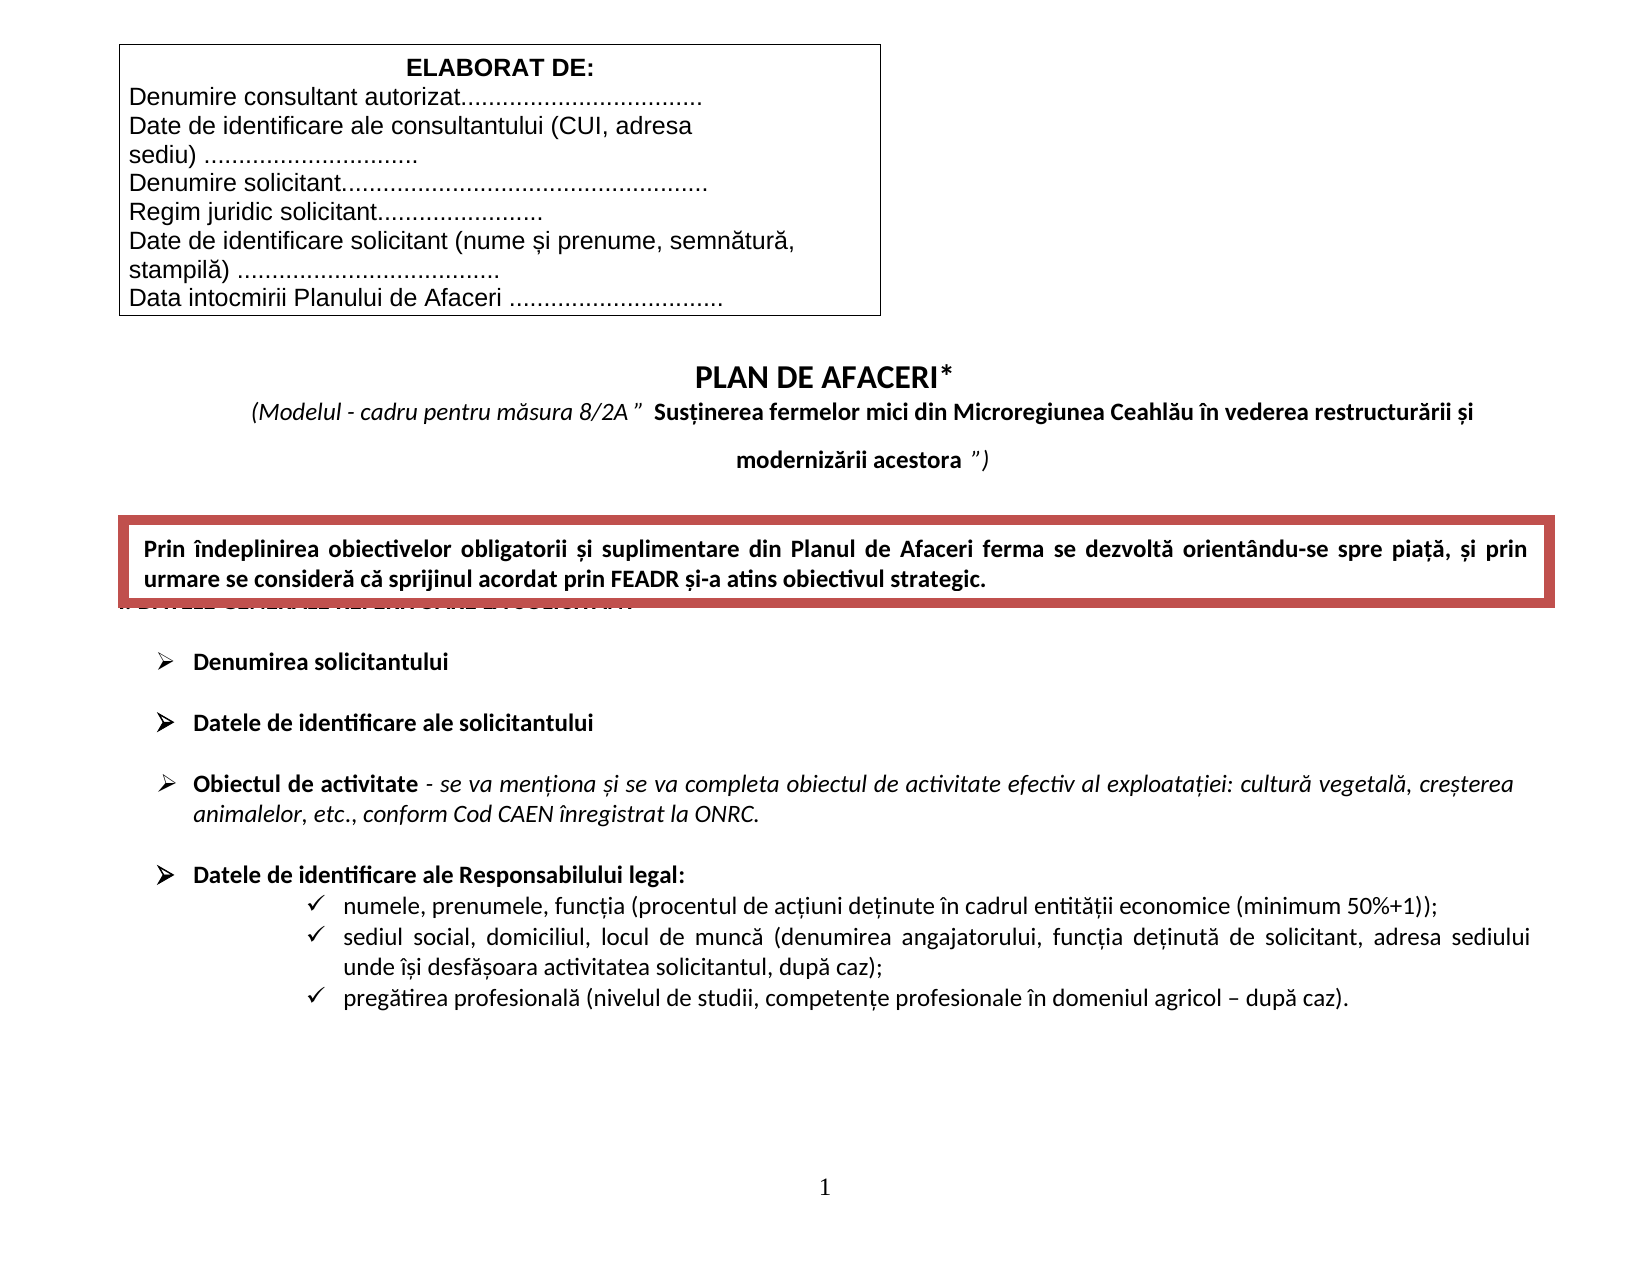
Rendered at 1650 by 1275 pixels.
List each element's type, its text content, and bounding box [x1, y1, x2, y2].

list Datele de identificare ale Responsabilului legal: [156, 859, 1516, 890]
list sediul social, domiciliul, locul de muncă (denumirea angajatorului, funcţia deţinută de solicitant, adresa sediului unde îşi desfăşoara activitatea solicitantul, după caz); [306, 921, 1532, 982]
text (Modelul - cadru pentru măsura 8/2A ” Susținerea fermelor mici din Microregiunea Ceahlău în vederea restructurării și modernizării acestora ”) [193, 397, 1532, 477]
list Obiectul de activitate - se va menţiona şi se va completa obiectul de activitate efectiv al exploataţiei: cultură vegetală, creşterea animalelor, etc., conform Cod CAEN înregistrat la ONRC. [156, 768, 1516, 829]
list Datele de identificare ale solicitantului [156, 707, 1516, 737]
list pregătirea profesională (nivelul de studii, competențe profesionale în domeniul agricol – după caz). [306, 982, 1532, 1012]
text PLAN DE AFACERI* [118, 356, 1532, 397]
list Denumirea solicitantului [156, 646, 1532, 676]
list numele, prenumele, funcţia (procentul de acţiuni deţinute în cadrul entităţii economice (minimum 50%+1)); [306, 890, 1532, 921]
